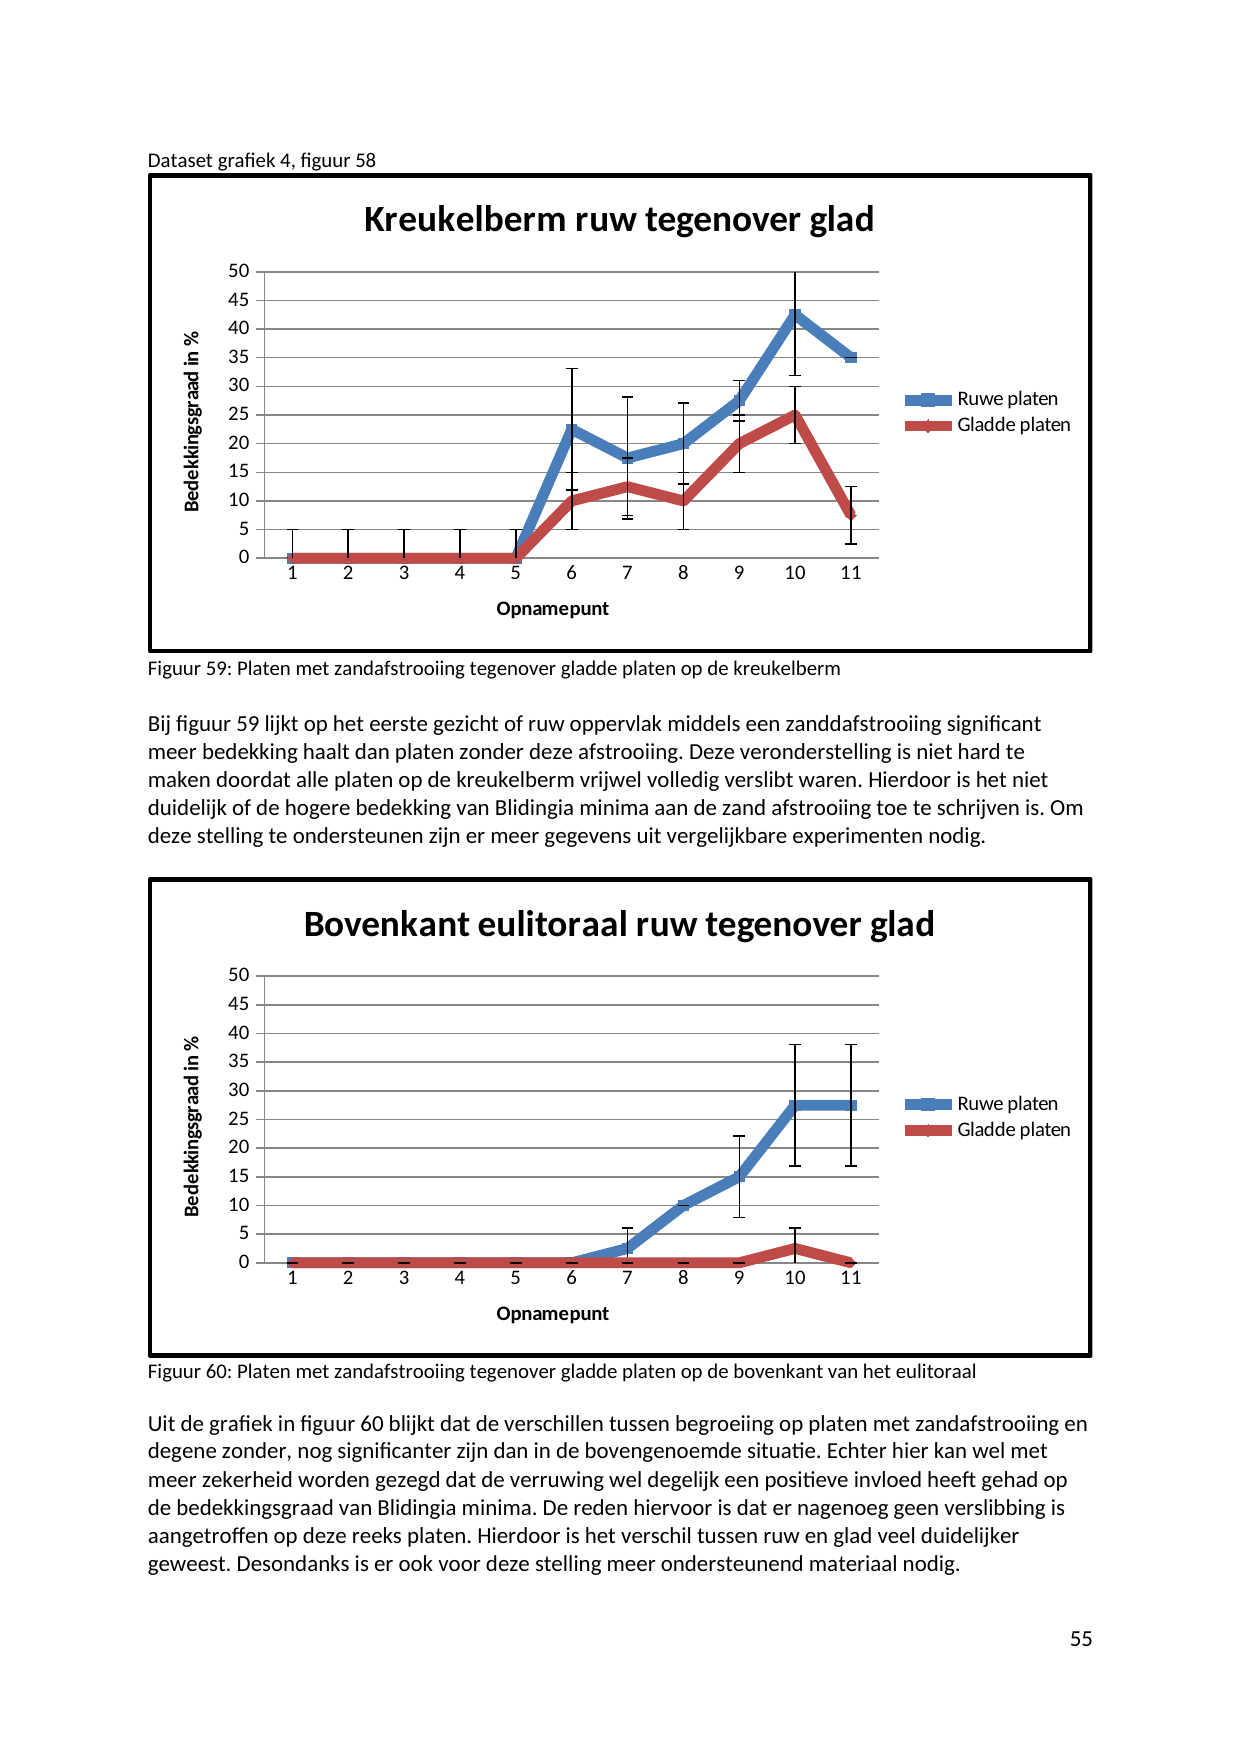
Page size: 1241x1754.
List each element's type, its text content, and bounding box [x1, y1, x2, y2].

text Bij figuur 59 lijkt op het eerste gezicht of ruw oppervlak middels een zanddafstrooiing significant meer bedekking haalt dan platen zonder deze afstrooiing. Deze veronderstelling is niet hard te maken doordat alle platen op de kreukelberm vrijwel volledig verslibt waren. Hierdoor is het niet duidelijk of de hogere bedekking van Blidingia minima aan de zand afstrooiing toe te schrijven is. Om deze stelling te ondersteunen zijn er meer gegevens uit vergelijkbare experimenten nodig. [148, 709, 1093, 849]
text Figuur 60: Platen met zandafstrooiing tegenover gladde platen op de bovenkant van het eulitoraal [148, 1358, 1093, 1383]
text Figuur 59: Platen met zandafstrooiing tegenover gladde platen op de kreukelberm [148, 653, 1093, 681]
text Dataset grafiek 4, figuur 58 [148, 148, 1093, 173]
text Uit de grafiek in figuur 60 blijkt dat de verschillen tussen begroeiing op platen met zandafstrooiing en degene zonder, nog significanter zijn dan in de bovengenoemde situatie. Echter hier kan wel met meer zekerheid worden gezegd dat de verruwing wel degelijk een positieve invloed heeft gehad op de bedekkingsgraad van Blidingia minima. De reden hiervoor is dat er nagenoeg geen verslibbing is aangetroffen op deze reeks platen. Hierdoor is het verschil tussen ruw en glad veel duidelijker geweest. Desondanks is er ook voor deze stelling meer ondersteunend materiaal nodig. [148, 1409, 1093, 1577]
